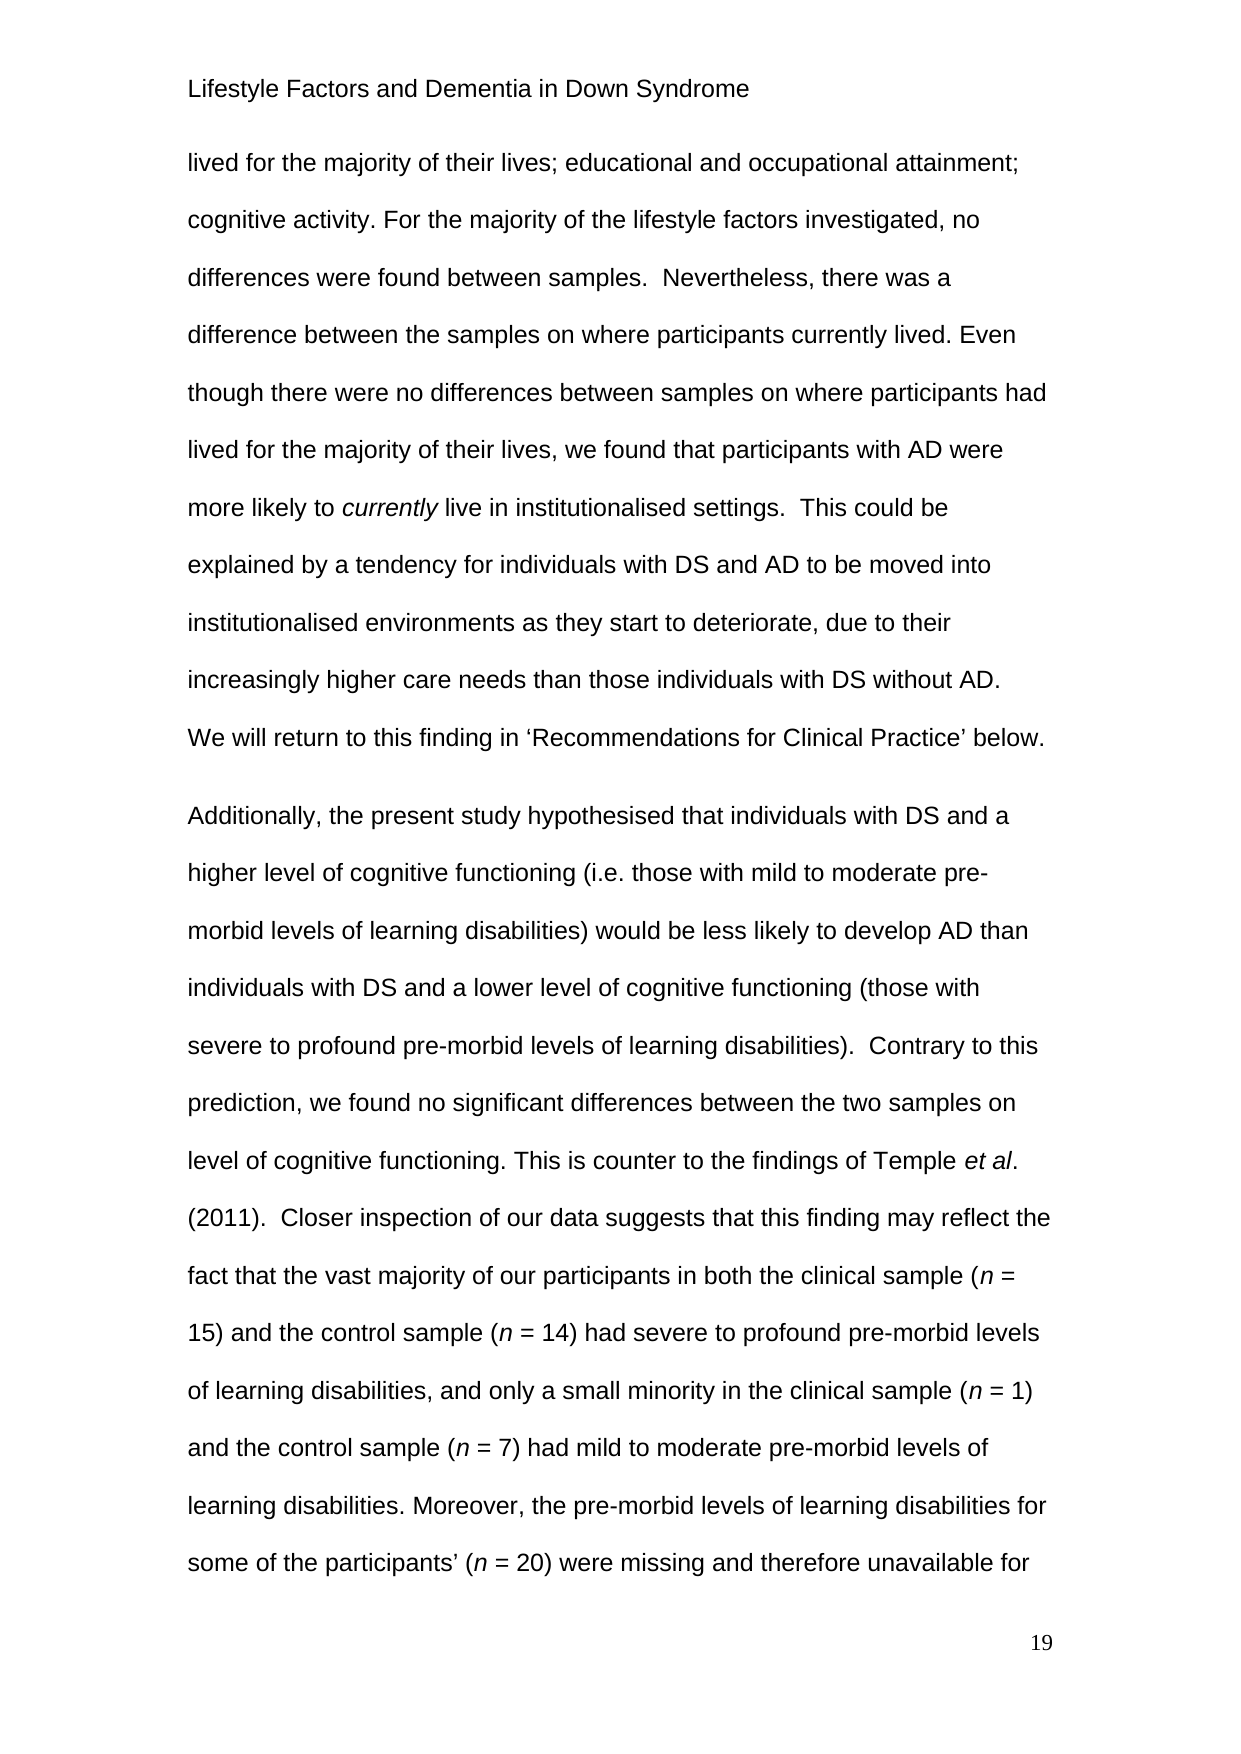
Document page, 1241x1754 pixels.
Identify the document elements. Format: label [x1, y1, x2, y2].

text [187, 148, 1053, 751]
text [187, 801, 1053, 1577]
